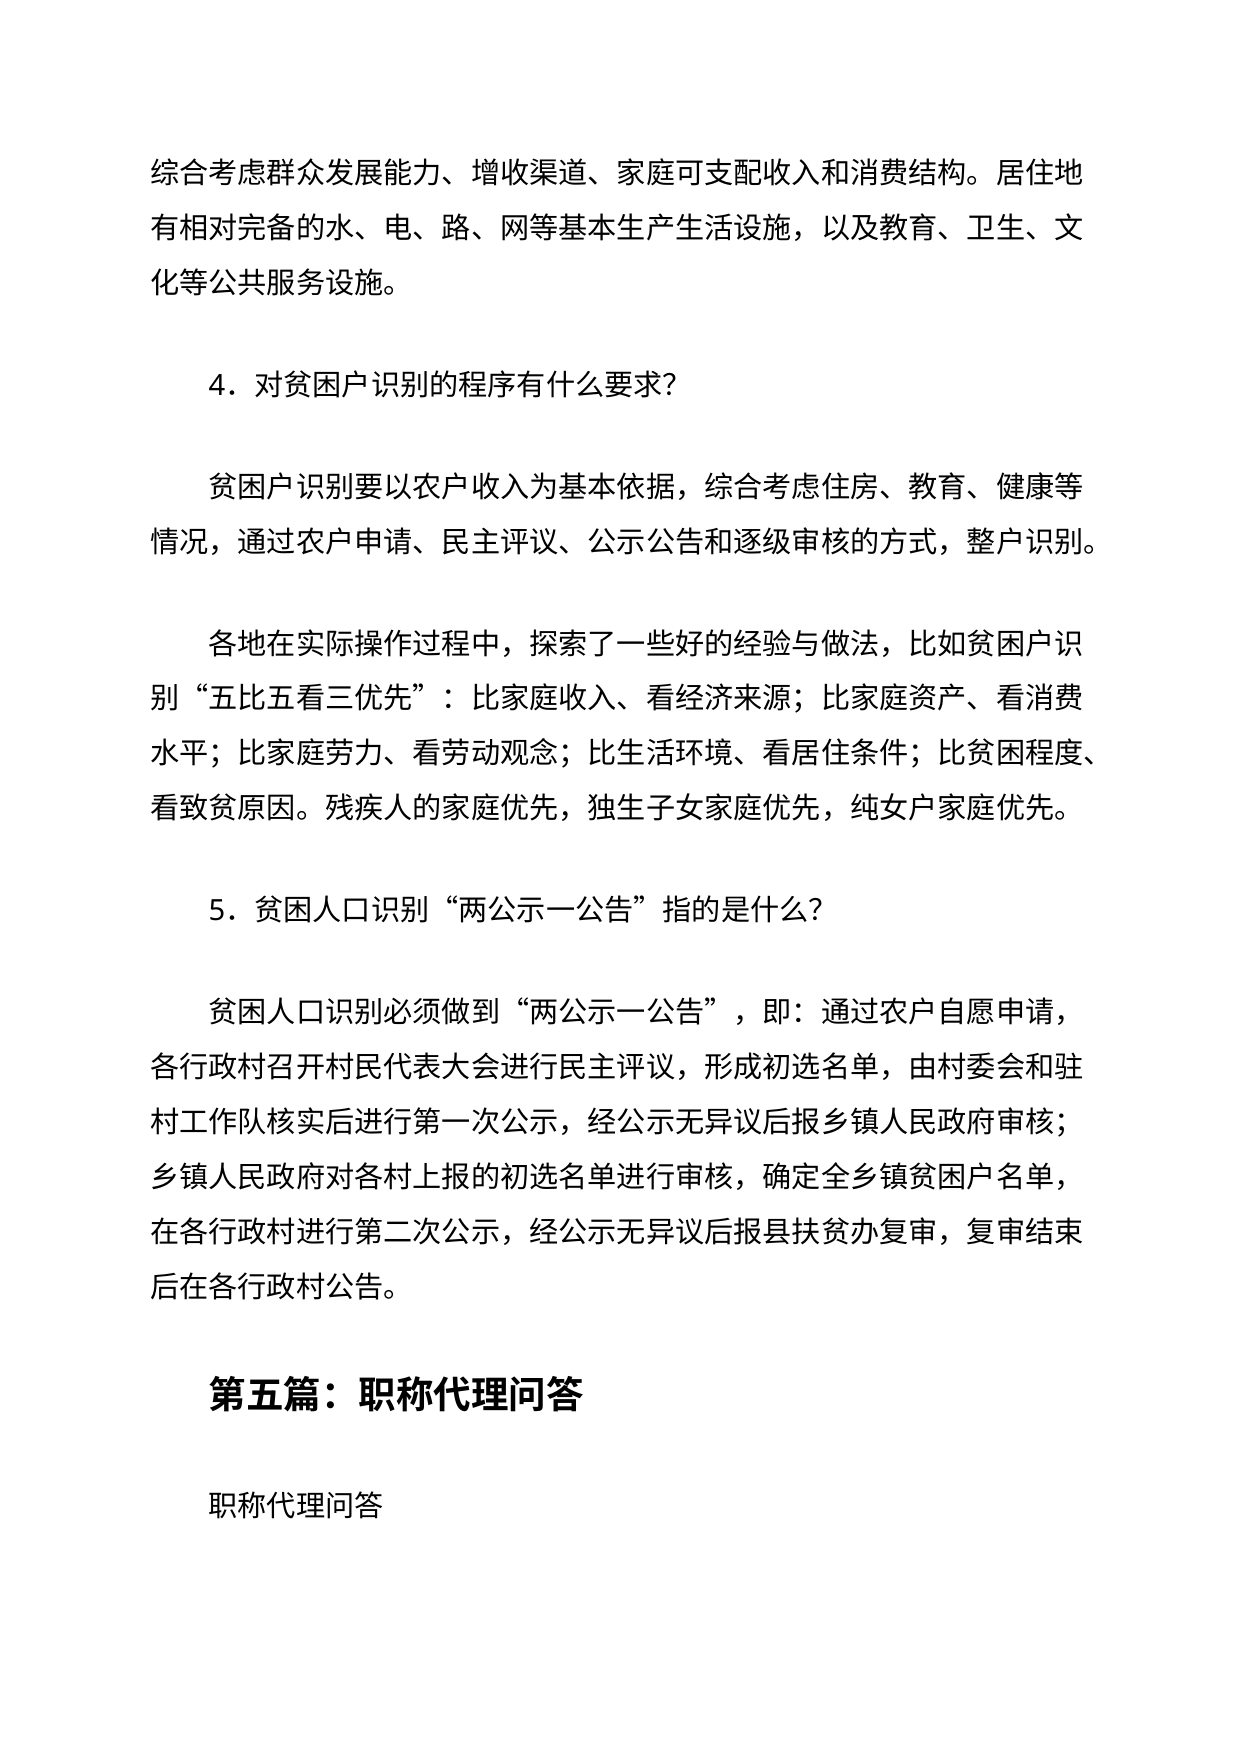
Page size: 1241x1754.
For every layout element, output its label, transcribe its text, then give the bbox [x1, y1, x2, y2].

text 4．对贫困户识别的程序有什么要求？ [150, 362, 1090, 404]
text 职称代理问答 [150, 1482, 1090, 1524]
text 贫困户识别要以农户收入为基本依据，综合考虑住房、教育、健康等情况，通过农户申请、民主评议、公示公告和逐级审核的方式，整户识别。 [150, 463, 1090, 561]
text 5．贫困人口识别“两公示一公告”指的是什么？ [150, 887, 1090, 929]
text 各地在实际操作过程中，探索了一些好的经验与做法，比如贫困户识别“五比五看三优先”：比家庭收入、看经济来源；比家庭资产、看消费水平；比家庭劳力、看劳动观念；比生活环境、看居住条件；比贫困程度、看致贫原因。残疾人的家庭优先，独生子女家庭优先，纯女户家庭优先。 [150, 620, 1090, 827]
text 贫困人口识别必须做到“两公示一公告”，即：通过农户自愿申请，各行政村召开村民代表大会进行民主评议，形成初选名单，由村委会和驻村工作队核实后进行第一次公示，经公示无异议后报乡镇人民政府审核；乡镇人民政府对各村上报的初选名单进行审核，确定全乡镇贫困户名单，在各行政村进行第二次公示，经公示无异议后报县扶贫办复审，复审结束后在各行政村公告。 [150, 989, 1090, 1305]
text 第五篇：职称代理问答 [150, 1365, 1090, 1419]
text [150, 150, 1090, 302]
